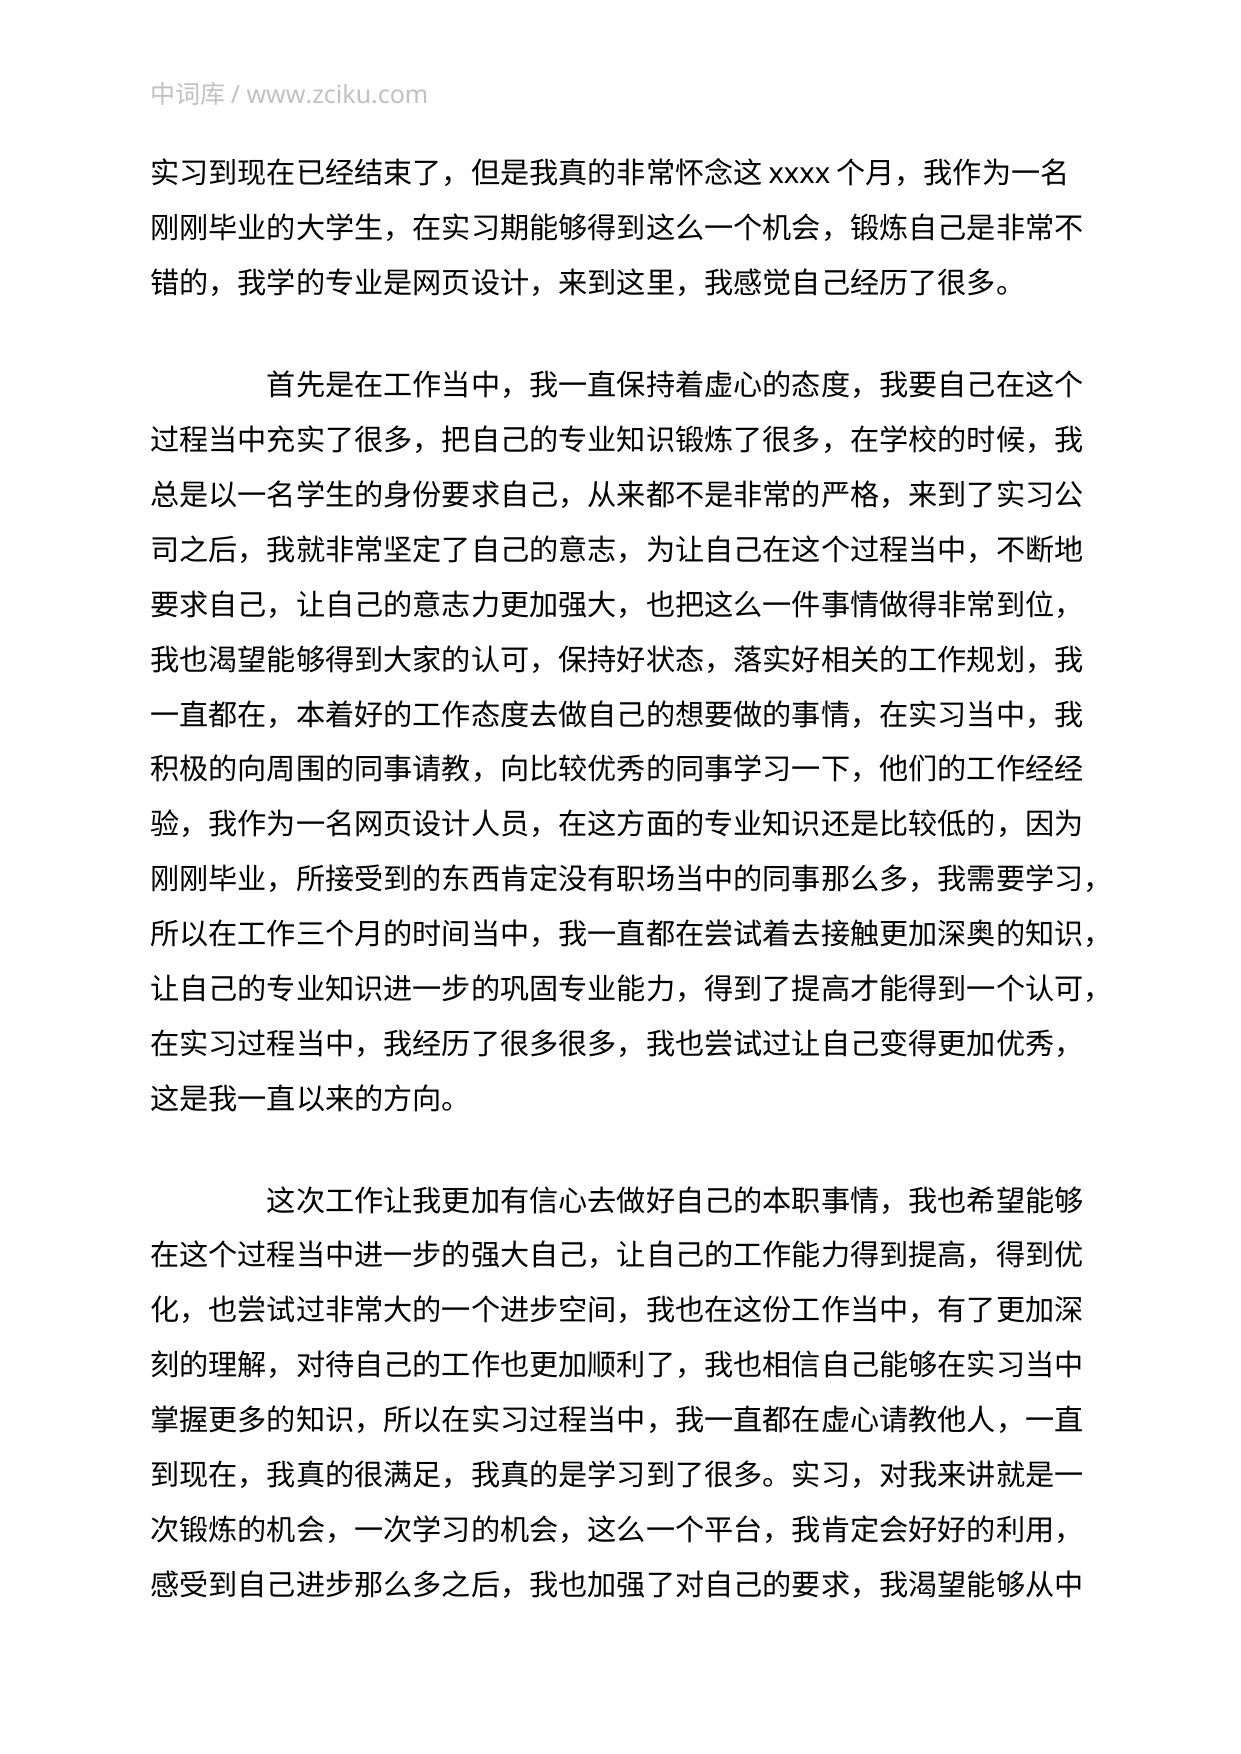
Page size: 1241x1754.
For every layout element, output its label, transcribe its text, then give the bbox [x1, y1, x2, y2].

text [150, 1177, 1090, 1604]
text 首先是在工作当中，我一直保持着虚心的态度，我要自己在这个过程当中充实了很多，把自己的专业知识锻炼了很多，在学校的时候，我总是以一名学生的身份要求自己，从来都不是非常的严格，来到了实习公司之后，我就非常坚定了自己的意志，为让自己在这个过程当中，不断地要求自己，让自己的意志力更加强大，也把这么一件事情做得非常到位，我也渴望能够得到大家的认可，保持好状态，落实好相关的工作规划，我一直都在，本着好的工作态度去做自己的想要做的事情，在实习当中，我积极的向周围的同事请教，向比较优秀的同事学习一下，他们的工作经经验，我作为一名网页设计人员，在这方面的专业知识还是比较低的，因为刚刚毕业，所接受到的东西肯定没有职场当中的同事那么多，我需要学习，所以在工作三个月的时间当中，我一直都在尝试着去接触更加深奥的知识，让自己的专业知识进一步的巩固专业能力，得到了提高才能得到一个认可，在实习过程当中，我经历了很多很多，我也尝试过让自己变得更加优秀，这是我一直以来的方向。 [150, 362, 1090, 1118]
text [150, 150, 1090, 302]
